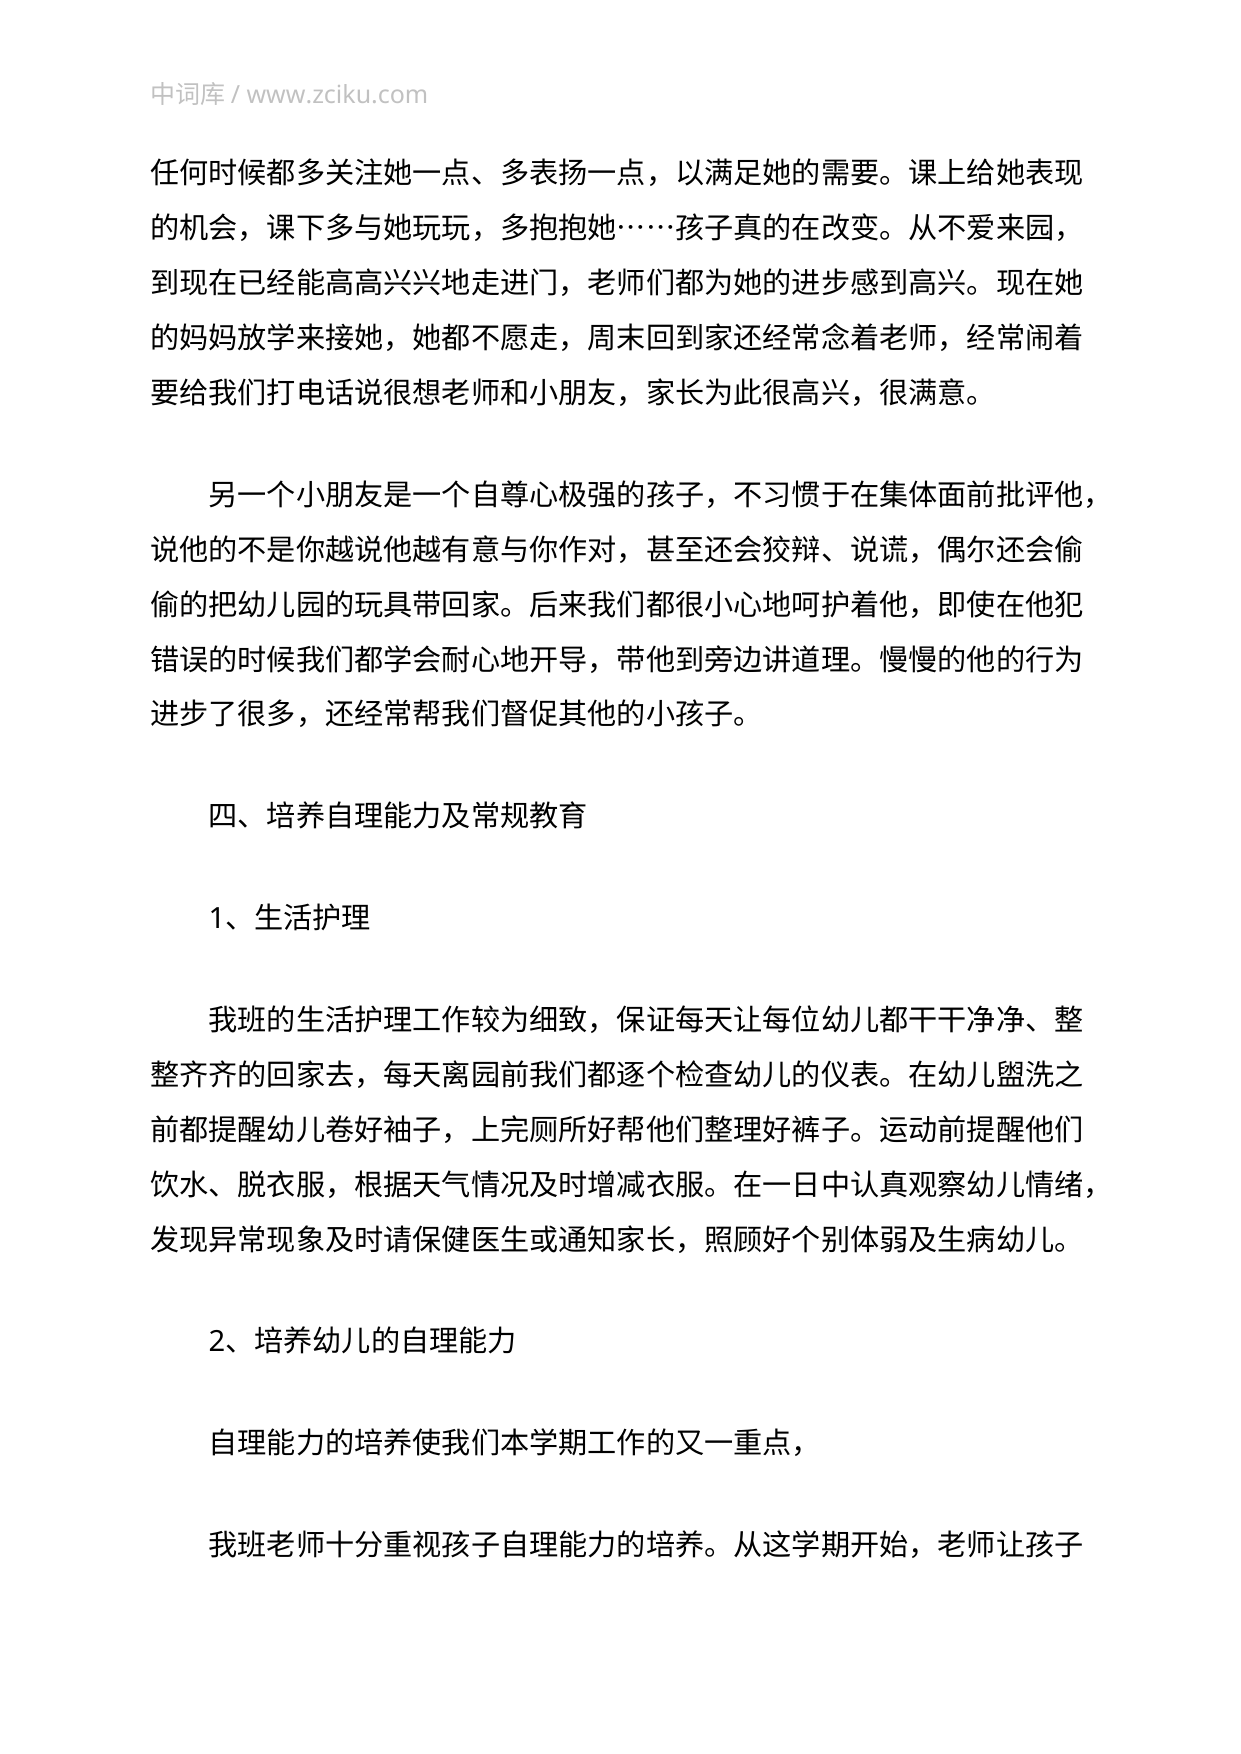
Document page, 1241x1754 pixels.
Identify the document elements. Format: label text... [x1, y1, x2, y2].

text 另一个小朋友是一个自尊心极强的孩子，不习惯于在集体面前批评他，说他的不是你越说他越有意与你作对，甚至还会狡辩、说谎，偶尔还会偷偷的把幼儿园的玩具带回家。后来我们都很小心地呵护着他，即使在他犯错误的时候我们都学会耐心地开导，带他到旁边讲道理。慢慢的他的行为进步了很多，还经常帮我们督促其他的小孩子。 [150, 471, 1090, 733]
text 四、培养自理能力及常规教育 [150, 793, 1090, 835]
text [150, 150, 1090, 412]
text 自理能力的培养使我们本学期工作的又一重点， [150, 1420, 1090, 1462]
text 我班的生活护理工作较为细致，保证每天让每位幼儿都干干净净、整整齐齐的回家去，每天离园前我们都逐个检查幼儿的仪表。在幼儿盥洗之前都提醒幼儿卷好袖子，上完厕所好帮他们整理好裤子。运动前提醒他们饮水、脱衣服，根据天气情况及时增减衣服。在一日中认真观察幼儿情绪，发现异常现象及时请保健医生或通知家长，照顾好个别体弱及生病幼儿。 [150, 996, 1090, 1258]
text 2、培养幼儿的自理能力 [150, 1318, 1090, 1360]
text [150, 1522, 1090, 1564]
text 1、生活护理 [150, 894, 1090, 937]
